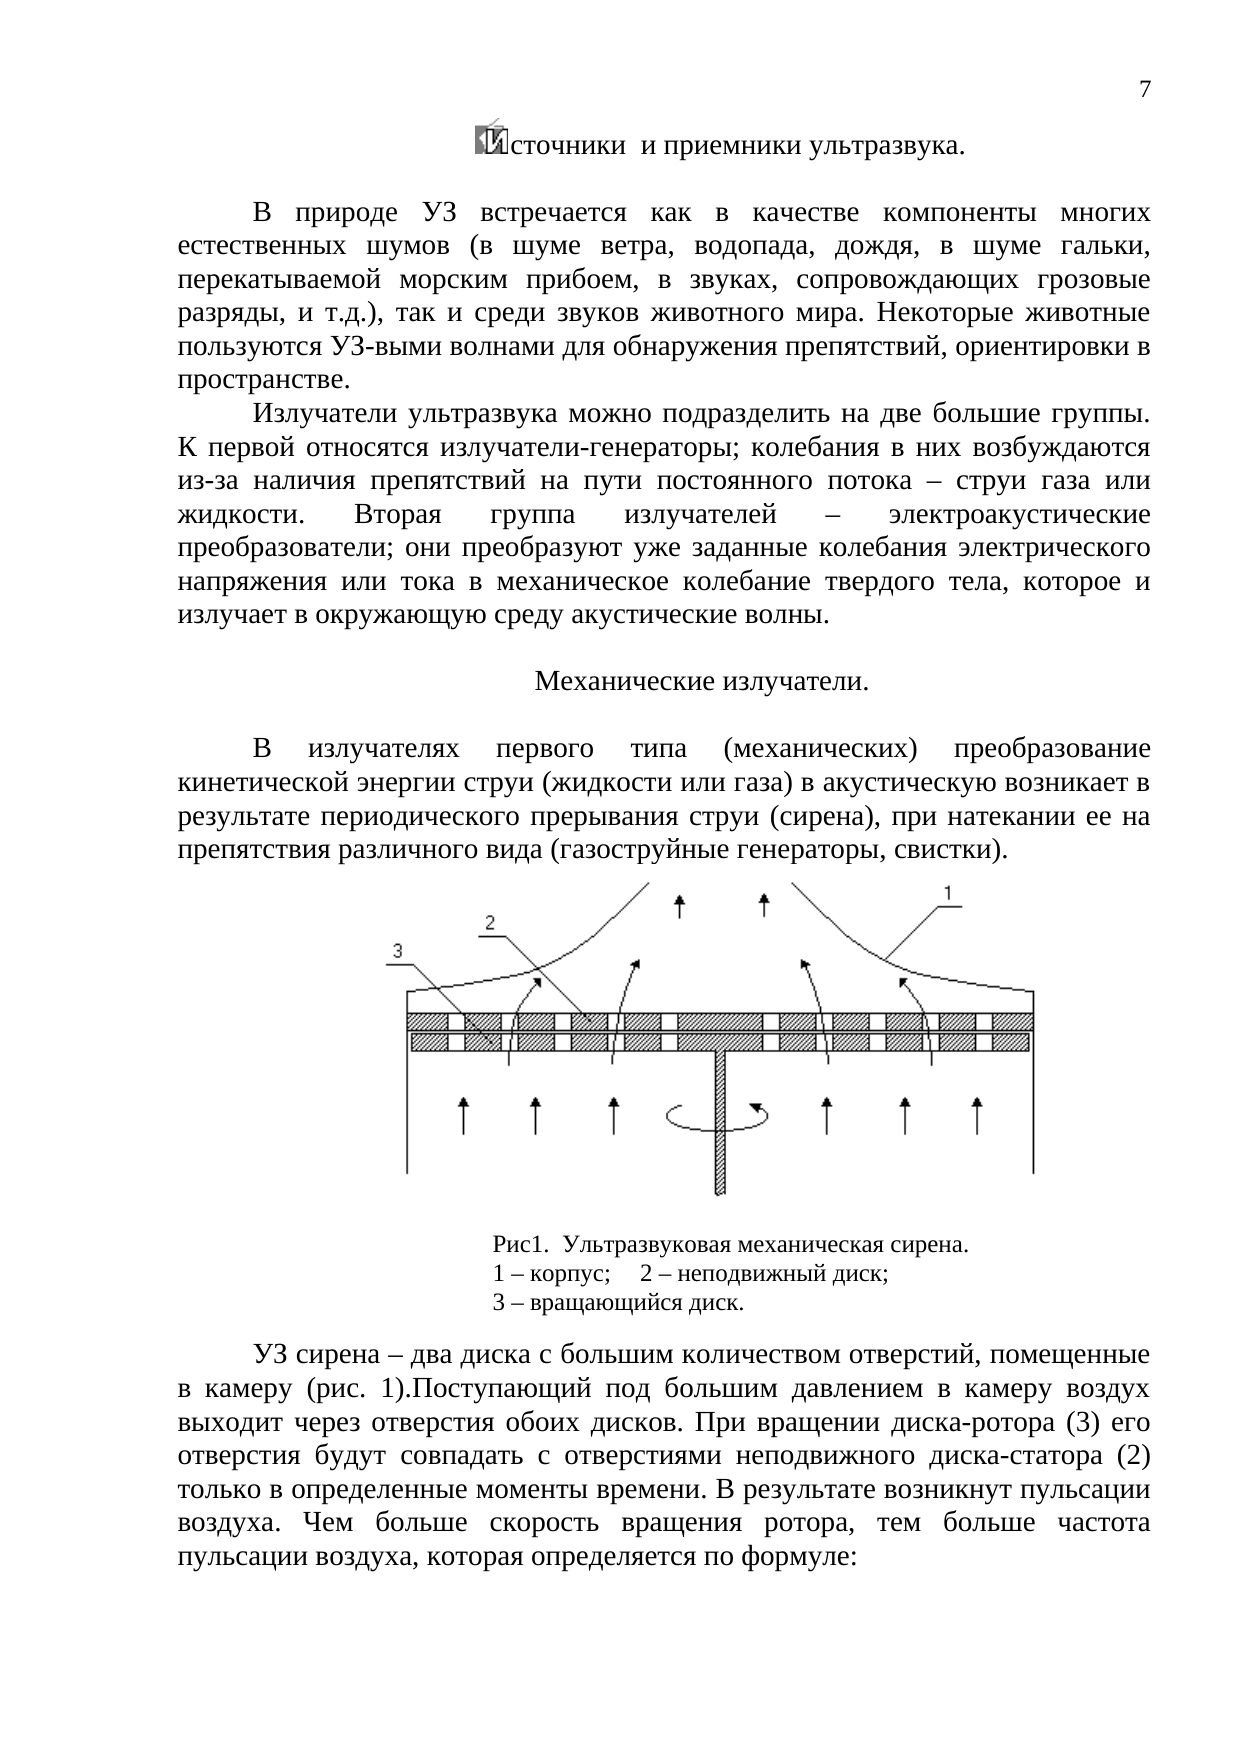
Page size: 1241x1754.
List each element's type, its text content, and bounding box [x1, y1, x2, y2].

text сточники и приемники ультразвука. [177, 118, 1152, 160]
picture [475, 118, 508, 154]
text В природе УЗ встречается как в качестве компоненты многих естественных шумов (в шуме ветра, водопада, дождя, в шуме гальки, перекатываемой морским прибоем, в звуках, сопровождающих грозовые разряды, и т.д.), так и среди звуков животного мира. Некоторые животные пользуются УЗ-выми волнами для обнаружения препятствий, ориентировки в пространстве. [177, 194, 1152, 395]
text Механические излучатели. [177, 663, 1152, 697]
picture [381, 864, 1058, 1215]
text Излучатели ультразвука можно подразделить на две большие группы. К первой относятся излучатели-генераторы; колебания в них возбуждаются из-за наличия препятствий на пути постоянного потока – струи газа или жидкости. Вторая группа излучателей – электроакустические преобразователи; они преобразуют уже заданные колебания электрического напряжения или тока в механическое колебание твердого тела, которое и излучает в окружающую среду акустические волны. [177, 395, 1152, 630]
text В излучателях первого типа (механических) преобразование кинетической энергии струи (жидкости или газа) в акустическую возникает в результате периодического прерывания струи (сирена), при натекании ее на препятствия различного вида (газоструйные генераторы, свистки). [177, 731, 1152, 865]
